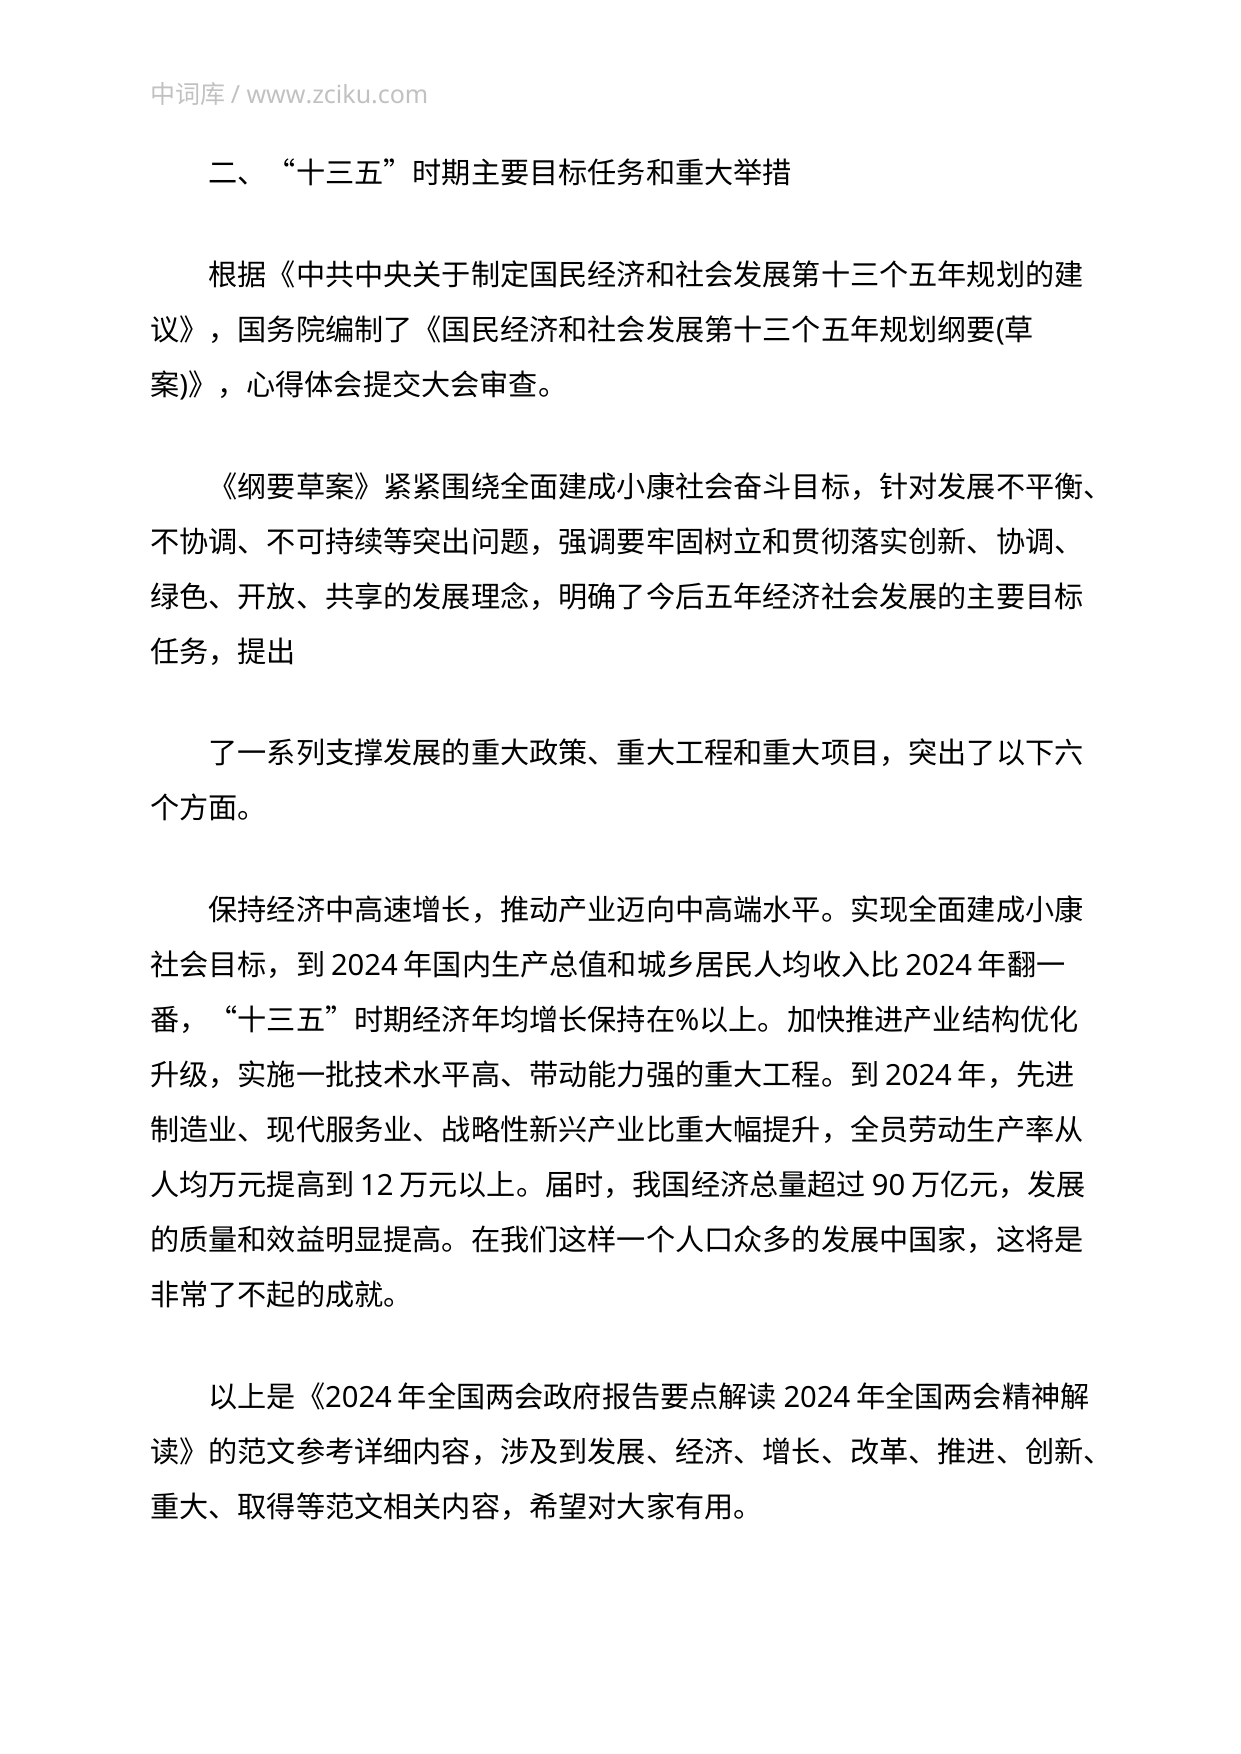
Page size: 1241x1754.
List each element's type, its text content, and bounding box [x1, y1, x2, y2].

text 二、“十三五”时期主要目标任务和重大举措 [150, 150, 1090, 192]
text 根据《中共中央关于制定国民经济和社会发展第十三个五年规划的建议》，国务院编制了《国民经济和社会发展第十三个五年规划纲要(草案)》，心得体会提交大会审查。 [150, 252, 1090, 404]
text 《纲要草案》紧紧围绕全面建成小康社会奋斗目标，针对发展不平衡、不协调、不可持续等突出问题，强调要牢固树立和贯彻落实创新、协调、绿色、开放、共享的发展理念，明确了今后五年经济社会发展的主要目标任务，提出 [150, 464, 1090, 671]
text 了一系列支撑发展的重大政策、重大工程和重大项目，突出了以下六个方面。 [150, 730, 1090, 827]
text 保持经济中高速增长，推动产业迈向中高端水平。实现全面建成小康社会目标，到2024年国内生产总值和城乡居民人均收入比2024年翻一番，“十三五”时期经济年均增长保持在%以上。加快推进产业结构优化升级，实施一批技术水平高、带动能力强的重大工程。到2024年，先进制造业、现代服务业、战略性新兴产业比重大幅提升，全员劳动生产率从人均万元提高到12万元以上。届时，我国经济总量超过90万亿元，发展的质量和效益明显提高。在我们这样一个人口众多的发展中国家，这将是非常了不起的成就。 [150, 887, 1090, 1314]
text 以上是《2024年全国两会政府报告要点解读 2024年全国两会精神解读》的范文参考详细内容，涉及到发展、经济、增长、改革、推进、创新、重大、取得等范文相关内容，希望对大家有用。 [150, 1373, 1090, 1525]
